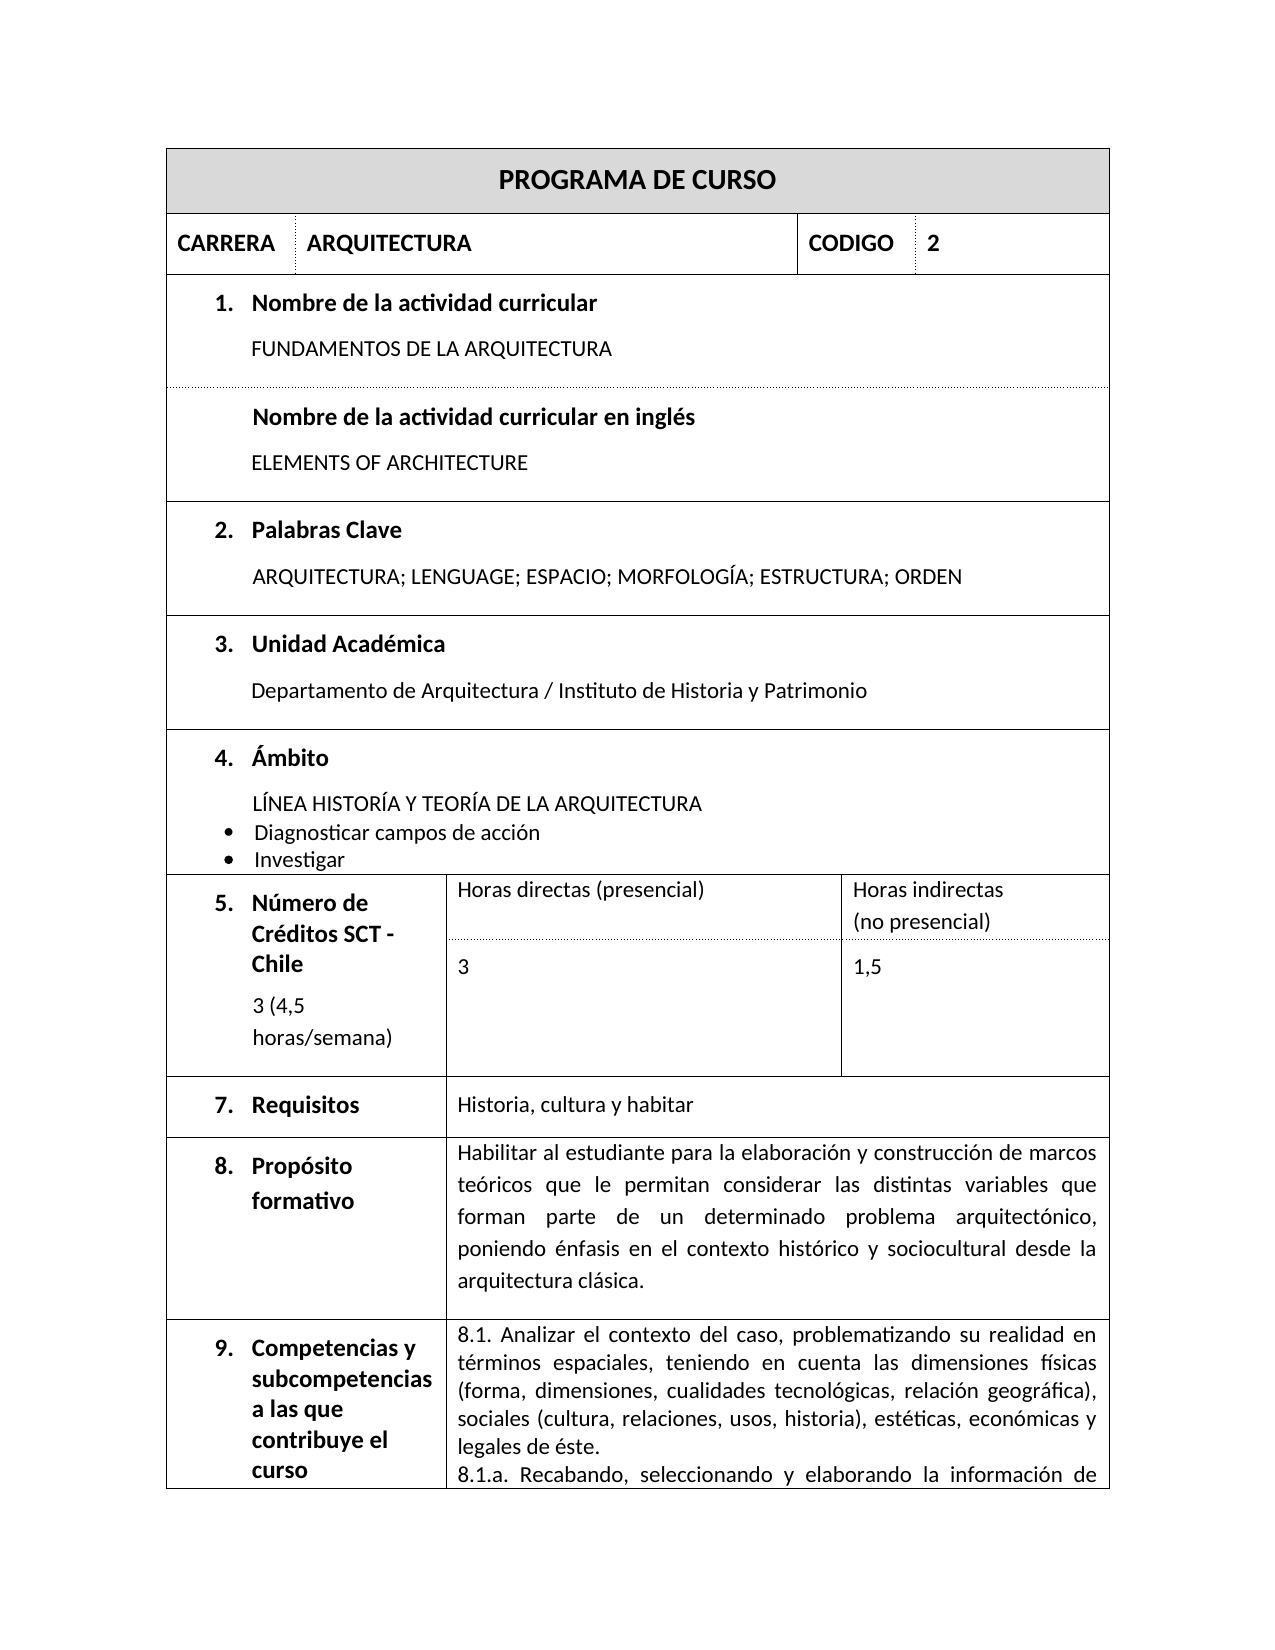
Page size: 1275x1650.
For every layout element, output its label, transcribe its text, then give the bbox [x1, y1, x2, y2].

table_cell Propósito formativo [167, 1138, 446, 1319]
table_cell CODIGO [798, 214, 916, 273]
table_cell 3 [447, 939, 841, 1076]
table_cell Horas indirectas (no presencial) [842, 875, 1109, 939]
table_cell Horas directas (presencial) [447, 875, 841, 939]
table_cell Ámbito LÍNEA HISTORÍA Y TEORÍA DE LA ARQUITECTURA Diagnosticar campos de acción Investigar [167, 730, 1109, 874]
table_cell Número de Créditos SCT - Chile 3 (4,5 horas/semana) [167, 875, 446, 1076]
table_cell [167, 1320, 446, 1488]
table_cell 1,5 [842, 939, 1109, 1076]
table_header PROGRAMA DE CURSO [167, 149, 1109, 213]
table_cell Habilitar al estudiante para la elaboración y construcción de marcos teóricos que le permitan considerar las distintas variables que forman parte de un determinado problema arquitectónico, poniendo énfasis en el contexto histórico y sociocultural desde la arquitectura clásica. [447, 1138, 1109, 1319]
table_cell Unidad Académica Departamento de Arquitectura / Instituto de Historia y Patrimonio [167, 616, 1109, 728]
table_cell 2 [916, 214, 1109, 273]
table_cell CARRERA [167, 214, 295, 273]
table_cell Requisitos [167, 1077, 446, 1137]
table_cell Historia, cultura y habitar [447, 1077, 1109, 1137]
table_cell Palabras Clave ARQUITECTURA; LENGUAGE; ESPACIO; MORFOLOGÍA; ESTRUCTURA; ORDEN [167, 502, 1109, 615]
table_cell Nombre de la actividad curricular en inglés ELEMENTS OF ARCHITECTURE [167, 387, 1109, 501]
table_cell Nombre de la actividad curricular FUNDAMENTOS DE LA ARQUITECTURA [167, 275, 1109, 387]
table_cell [447, 1320, 1109, 1488]
table_cell ARQUITECTURA [295, 214, 797, 273]
